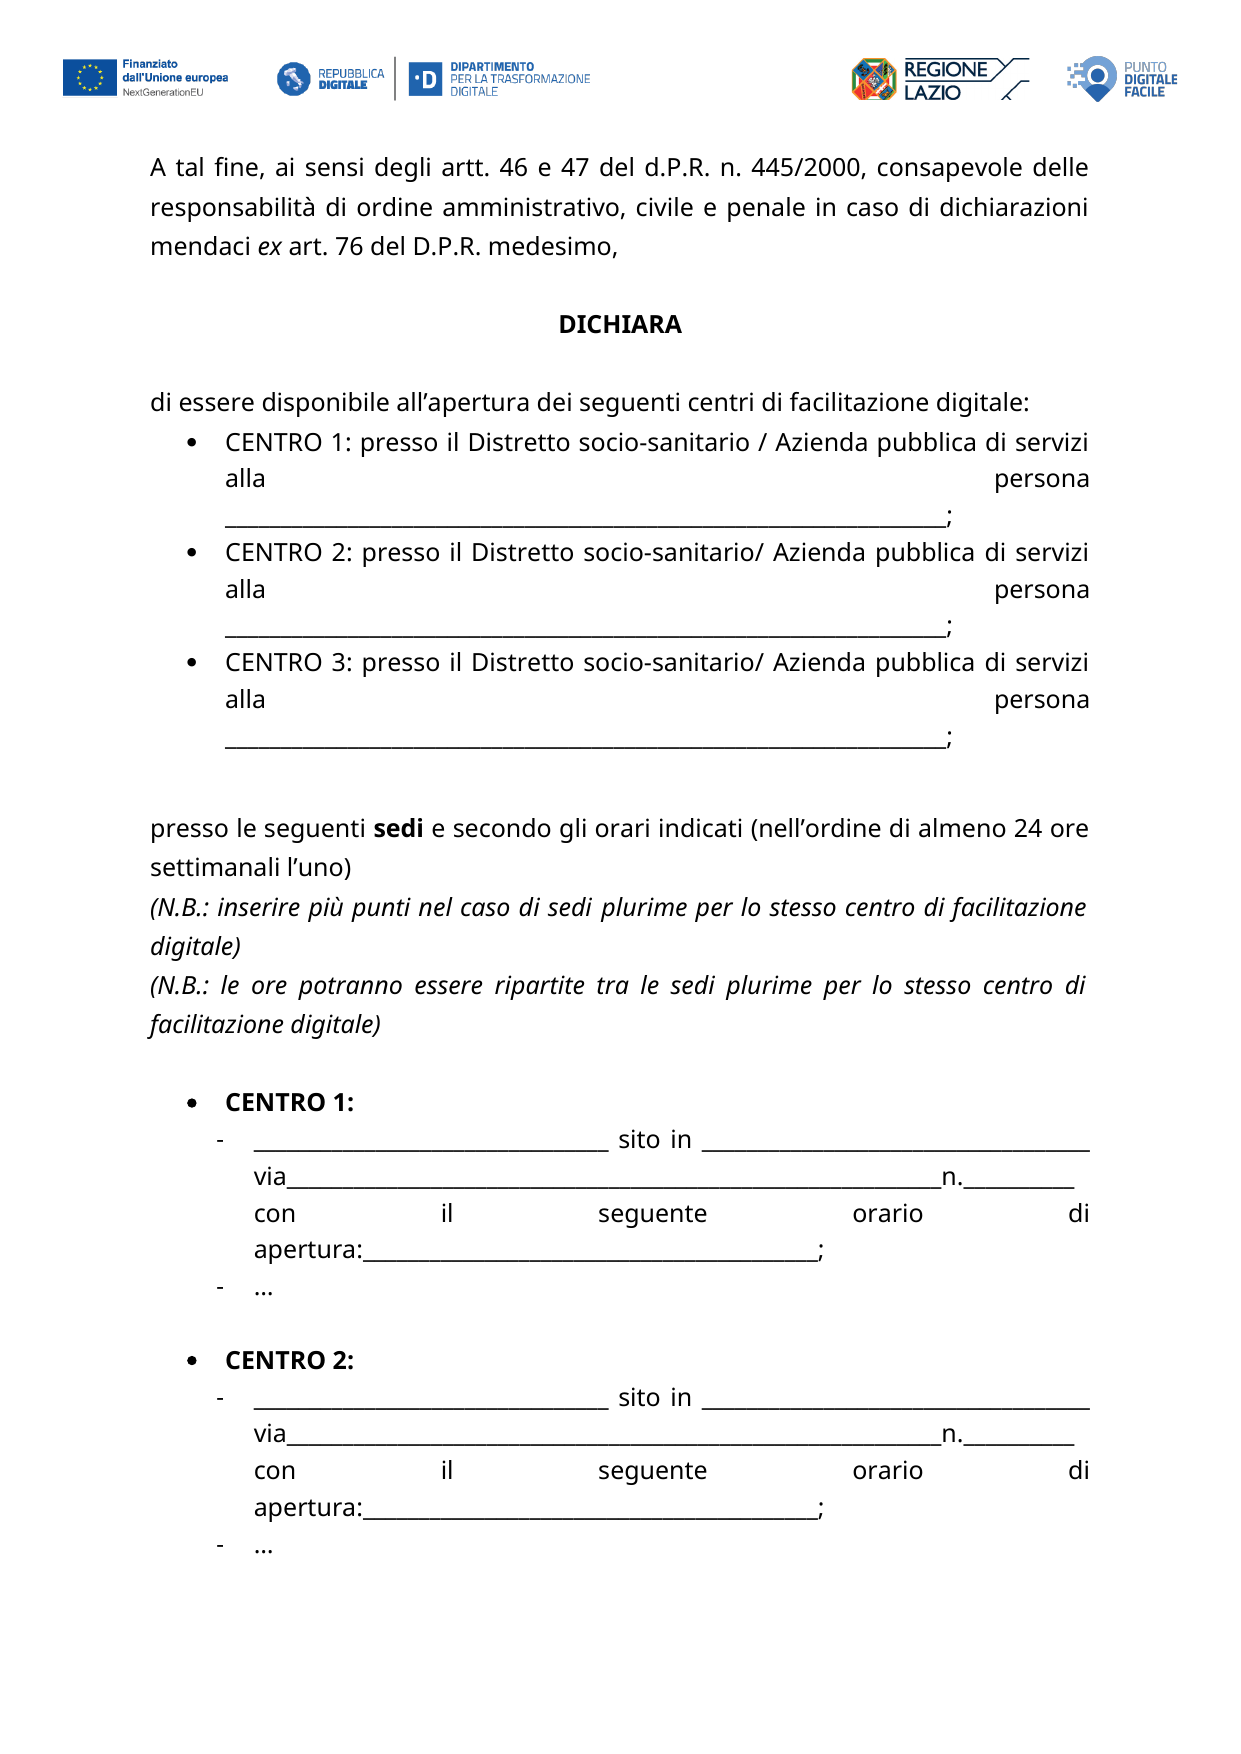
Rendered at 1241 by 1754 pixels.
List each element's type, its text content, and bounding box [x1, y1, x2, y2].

list CENTRO 1: [187, 1085, 1090, 1119]
list CENTRO 1: presso il Distretto socio-sanitario / Azienda pubblica di servizi alla persona _________________________________________________________________; [187, 424, 1090, 532]
list … [216, 1526, 1090, 1560]
list CENTRO 3: presso il Distretto socio-sanitario/ Azienda pubblica di servizi alla persona _________________________________________________________________; [187, 645, 1090, 752]
text (N.B.: le ore potranno essere ripartite tra le sedi plurime per lo stesso centro di facilitazione digitale) [150, 968, 1090, 1041]
text (N.B.: inserire più punti nel caso di sedi plurime per lo stesso centro di facilitazione digitale) [150, 889, 1090, 962]
list CENTRO 2: [187, 1342, 1090, 1377]
text presso le seguenti sedi e secondo gli orari indicati (nell’ordine di almeno 24 ore settimanali l’uno) [150, 811, 1090, 884]
list CENTRO 2: presso il Distretto socio-sanitario/ Azienda pubblica di servizi alla persona _________________________________________________________________; [187, 534, 1090, 642]
list … [216, 1269, 1090, 1303]
text di essere disponibile all’apertura dei seguenti centri di facilitazione digitale: [150, 385, 1090, 419]
picture [1067, 56, 1178, 102]
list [216, 1379, 1090, 1524]
text DICHIARA [150, 307, 1090, 341]
picture [851, 58, 1030, 100]
text A tal fine, ai sensi degli artt. 46 e 47 del d.P.R. n. 445/2000, consapevole delle responsabilità di ordine amministrativo, civile e penale in caso di dichiarazioni mendaci ex art. 76 del D.P.R. medesimo, [150, 150, 1090, 262]
picture [61, 56, 590, 101]
